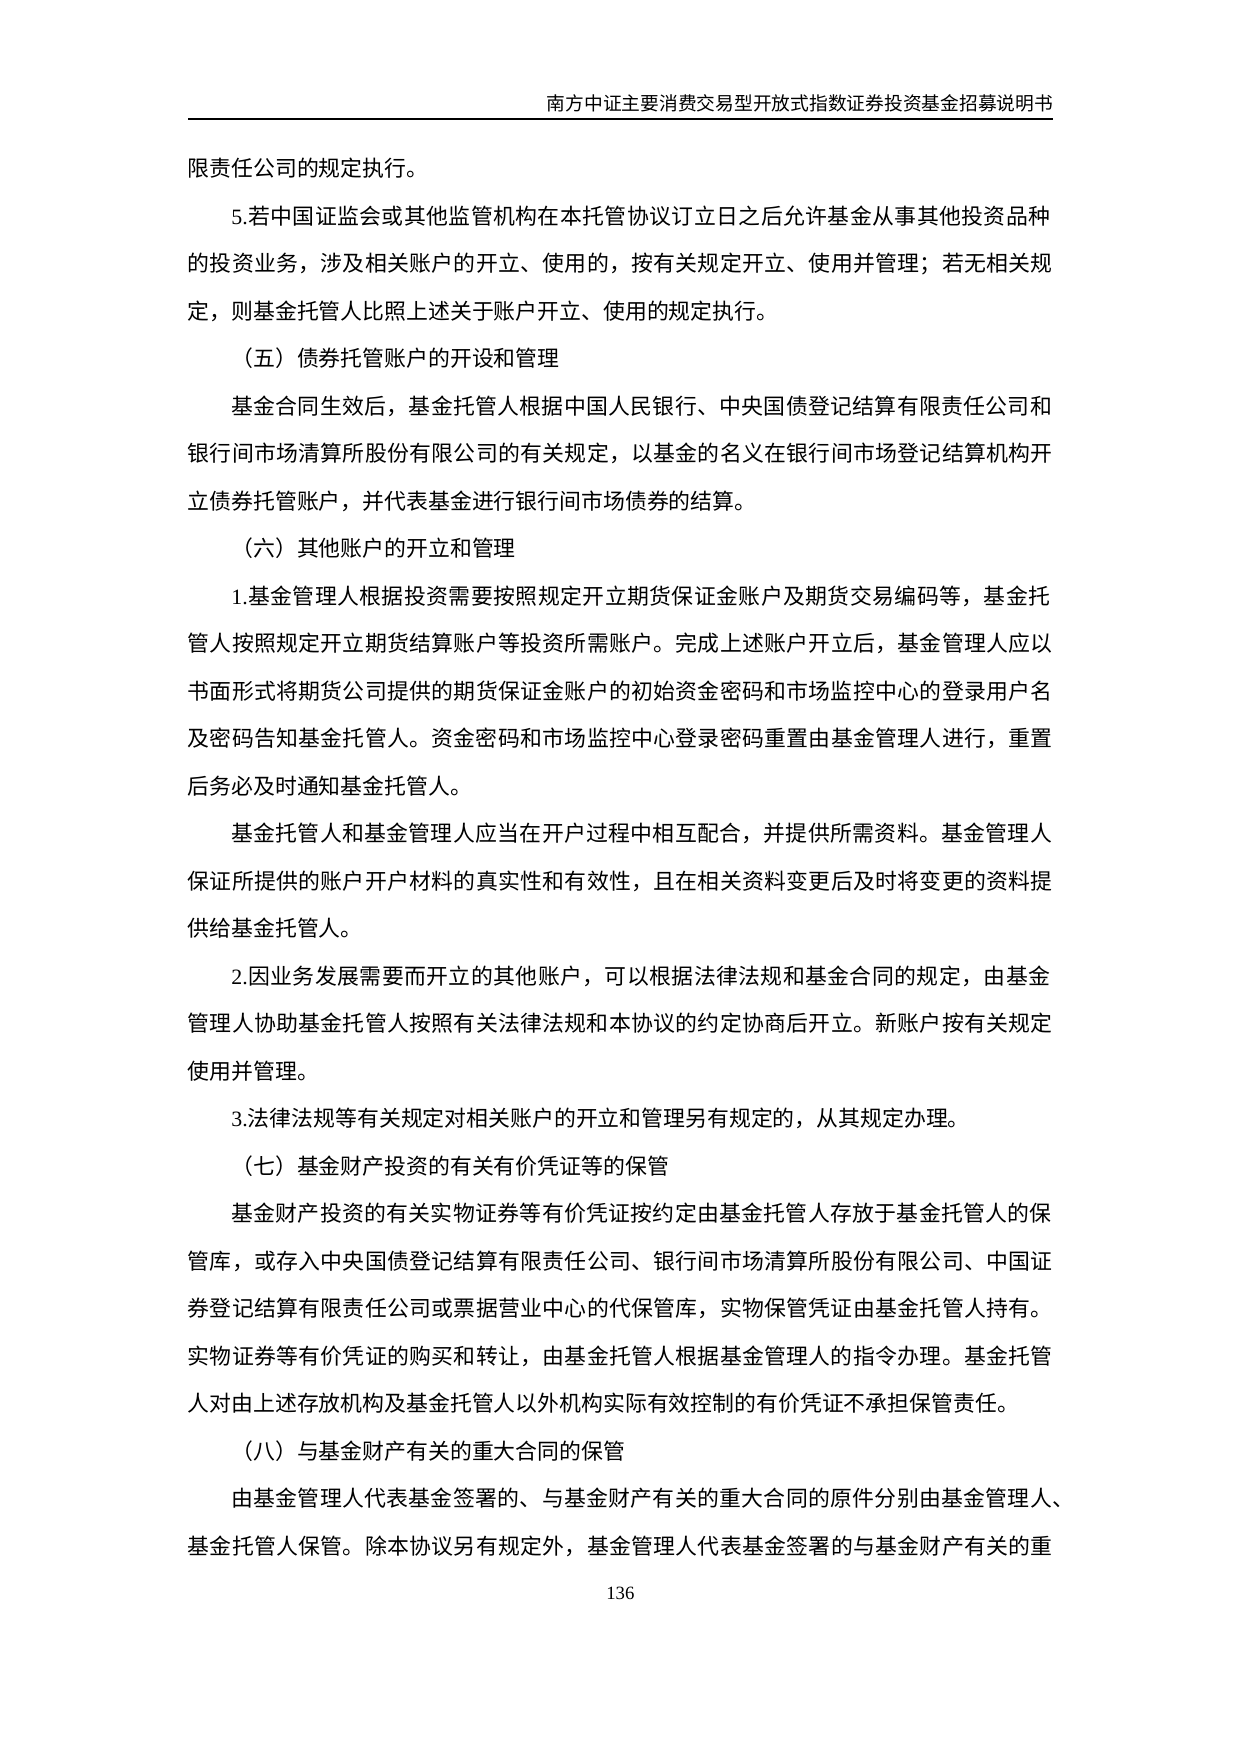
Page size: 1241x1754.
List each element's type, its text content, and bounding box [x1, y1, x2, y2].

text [187, 151, 1053, 183]
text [187, 1481, 1053, 1560]
text （五）债券托管账户的开设和管理 [187, 341, 1053, 373]
text 1.基金管理人根据投资需要按照规定开立期货保证金账户及期货交易编码等，基金托管人按照规定开立期货结算账户等投资所需账户。完成上述账户开立后，基金管理人应以书面形式将期货公司提供的期货保证金账户的初始资金密码和市场监控中心的登录用户名及密码告知基金托管人。资金密码和市场监控中心登录密码重置由基金管理人进行，重置后务必及时通知基金托管人。 [187, 579, 1053, 800]
text 3.法律法规等有关规定对相关账户的开立和管理另有规定的，从其规定办理。 [187, 1101, 1053, 1133]
text 基金合同生效后，基金托管人根据中国人民银行、中央国债登记结算有限责任公司和银行间市场清算所股份有限公司的有关规定，以基金的名义在银行间市场登记结算机构开立债券托管账户，并代表基金进行银行间市场债券的结算。 [187, 389, 1053, 515]
text 5.若中国证监会或其他监管机构在本托管协议订立日之后允许基金从事其他投资品种的投资业务，涉及相关账户的开立、使用的，按有关规定开立、使用并管理；若无相关规定，则基金托管人比照上述关于账户开立、使用的规定执行。 [187, 199, 1053, 325]
text 基金财产投资的有关实物证券等有价凭证按约定由基金托管人存放于基金托管人的保管库，或存入中央国债登记结算有限责任公司、银行间市场清算所股份有限公司、中国证券登记结算有限责任公司或票据营业中心的代保管库，实物保管凭证由基金托管人持有。实物证券等有价凭证的购买和转让，由基金托管人根据基金管理人的指令办理。基金托管人对由上述存放机构及基金托管人以外机构实际有效控制的有价凭证不承担保管责任。 [187, 1196, 1053, 1418]
text （七）基金财产投资的有关有价凭证等的保管 [187, 1149, 1053, 1180]
text 基金托管人和基金管理人应当在开户过程中相互配合，并提供所需资料。基金管理人保证所提供的账户开户材料的真实性和有效性，且在相关资料变更后及时将变更的资料提供给基金托管人。 [187, 816, 1053, 943]
text 2.因业务发展需要而开立的其他账户，可以根据法律法规和基金合同的规定，由基金管理人协助基金托管人按照有关法律法规和本协议的约定协商后开立。新账户按有关规定使用并管理。 [187, 959, 1053, 1085]
text （六）其他账户的开立和管理 [187, 531, 1053, 563]
text （八）与基金财产有关的重大合同的保管 [187, 1434, 1053, 1465]
